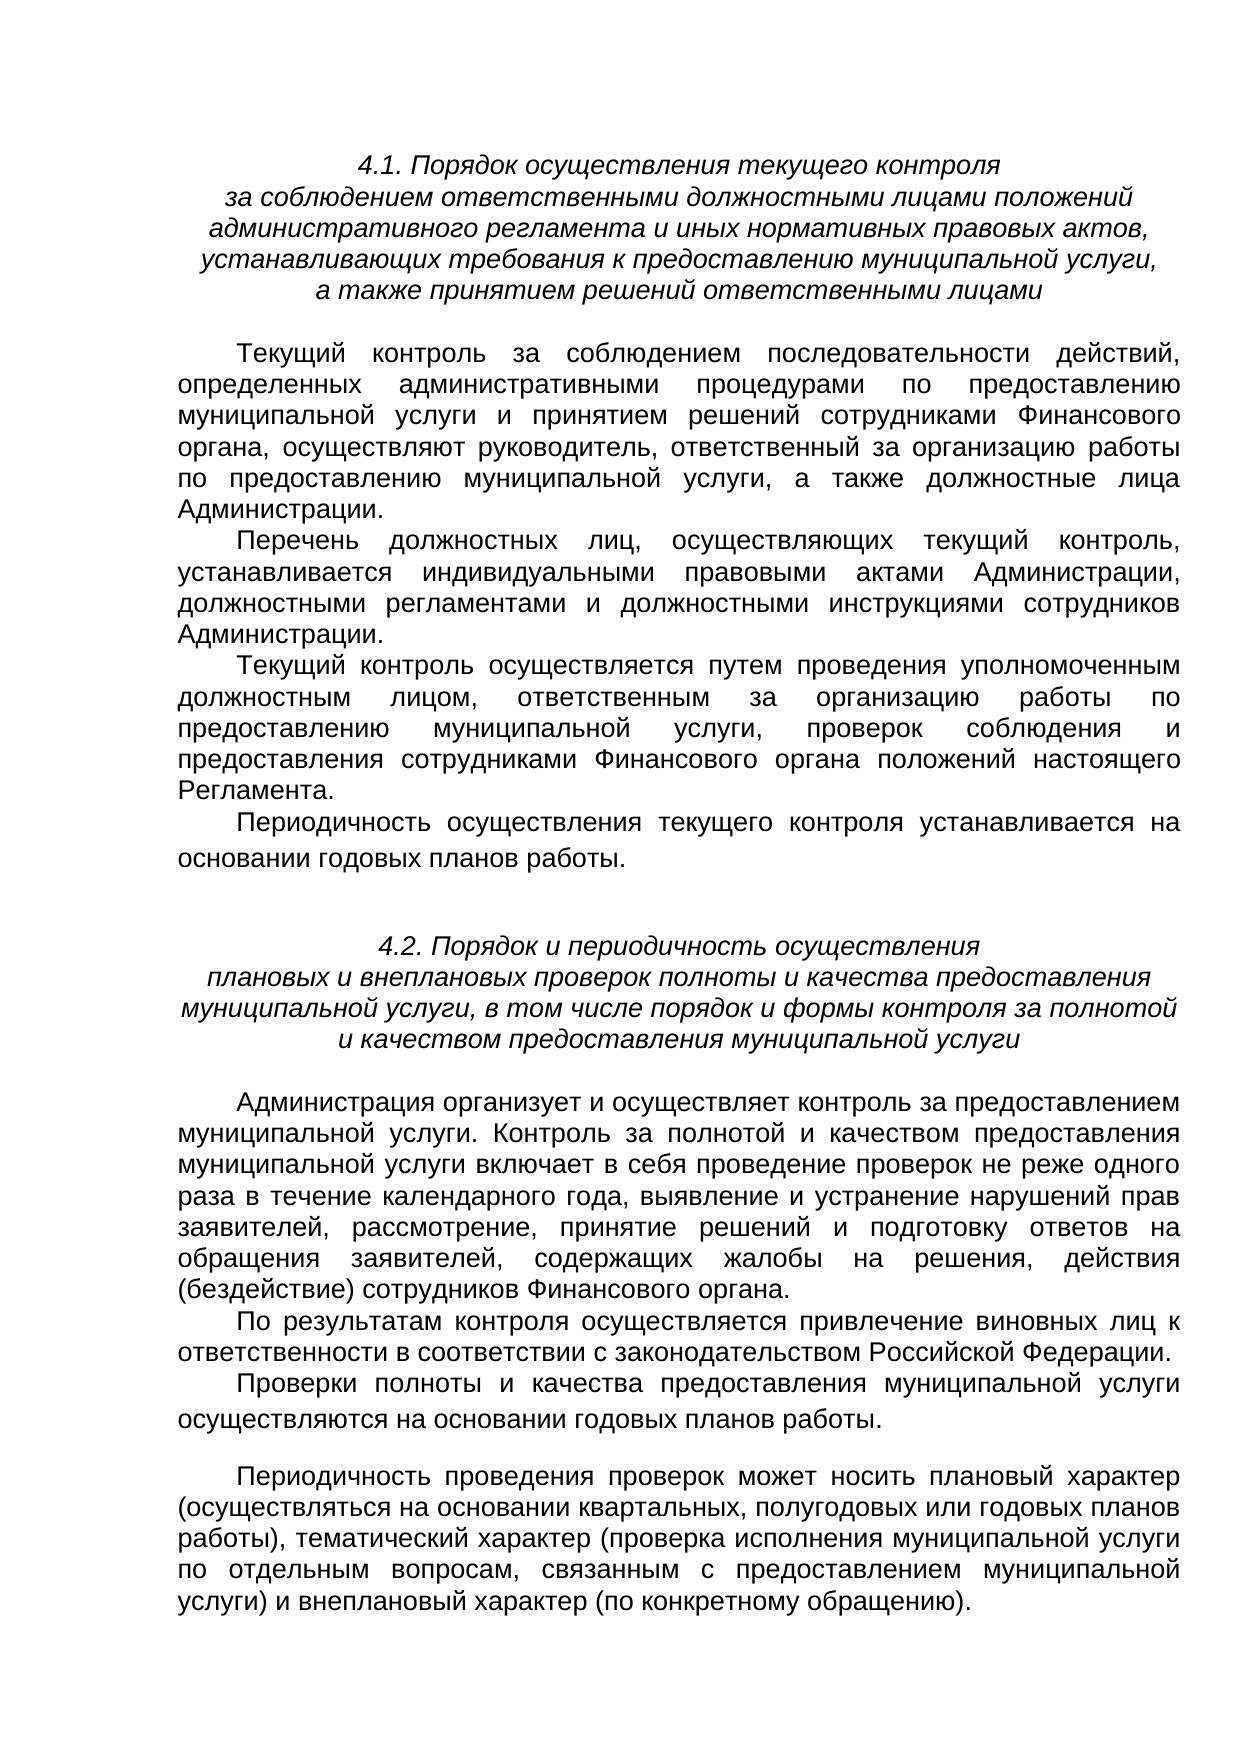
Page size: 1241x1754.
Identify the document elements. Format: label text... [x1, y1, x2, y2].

text за соблюдением ответственными должностными лицами положений административного регламента и иных нормативных правовых актов, устанавливающих требования к предоставлению муниципальной услуги, [177, 181, 1181, 274]
text а также принятием решений ответственными лицами [177, 274, 1181, 306]
text Текущий контроль за соблюдением последовательности действий, определенных административными процедурами по предоставлению муниципальной услуги и принятием решений сотрудниками Финансового органа, осуществляют руководитель, ответственный за организацию работы по предоставлению муниципальной услуги, а также должностные лица Администрации. [177, 337, 1181, 524]
text 4.1. Порядок осуществления текущего контроля [177, 149, 1181, 181]
text Текущий контроль осуществляется путем проведения уполномоченным должностным лицом, ответственным за организацию работы по предоставлению муниципальной услуги, проверок соблюдения и предоставления сотрудниками Финансового органа положений настоящего Регламента. [177, 649, 1181, 806]
text Администрация организует и осуществляет контроль за предоставлением муниципальной услуги. Контроль за полнотой и качеством предоставления муниципальной услуги включает в себя проведение проверок не реже одного раза в течение календарного года, выявление и устранение нарушений прав заявителей, рассмотрение, принятие решений и подготовку ответов на обращения заявителей, содержащих жалобы на решения, действия (бездействие) сотрудников Финансового органа. [177, 1086, 1181, 1304]
text 4.2. Порядок и периодичность осуществления [177, 929, 1181, 961]
text Периодичность осуществления текущего контроля устанавливается на основании годовых планов работы. [177, 806, 1181, 873]
text и качеством предоставления муниципальной услуги [177, 1023, 1181, 1054]
text По результатам контроля осуществляется привлечение виновных лиц к ответственности в соответствии с законодательством Российской Федерации. [177, 1304, 1181, 1367]
text плановых и внеплановых проверок полноты и качества предоставления муниципальной услуги, в том числе порядок и формы контроля за полнотой [177, 961, 1181, 1023]
text Перечень должностных лиц, осуществляющих текущий контроль, устанавливается индивидуальными правовыми актами Администрации, должностными регламентами и должностными инструкциями сотрудников Администрации. [177, 524, 1181, 649]
text Проверки полноты и качества предоставления муниципальной услуги осуществляются на основании годовых планов работы. [177, 1367, 1181, 1434]
text Периодичность проведения проверок может носить плановый характер (осуществляться на основании квартальных, полугодовых или годовых планов работы), тематический характер (проверка исполнения муниципальной услуги по отдельным вопросам, связанным с предоставлением муниципальной услуги) и внеплановый характер (по конкретному обращению). [177, 1460, 1181, 1616]
